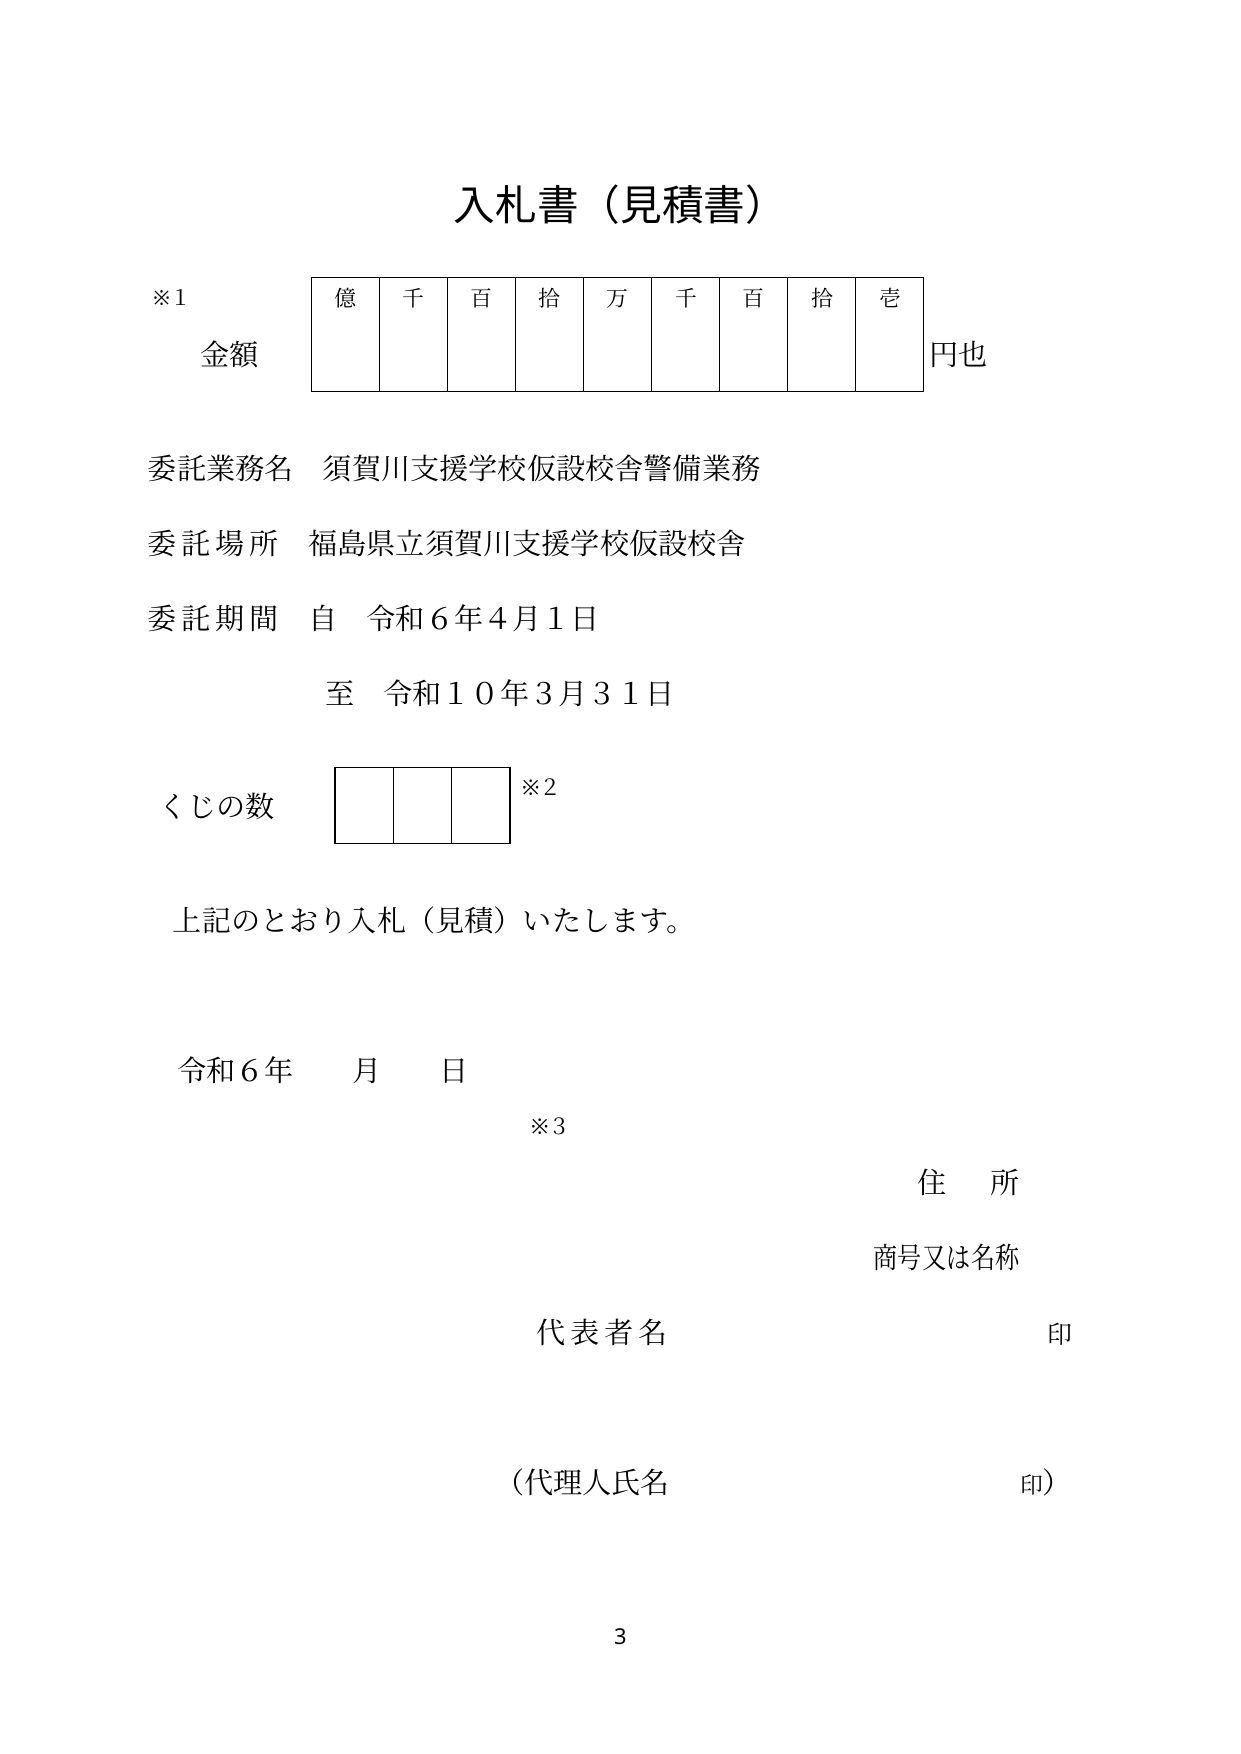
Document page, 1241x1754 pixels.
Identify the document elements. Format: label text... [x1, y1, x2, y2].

table_header [452, 768, 509, 843]
table_header ※１ 金額 [148, 277, 311, 391]
table_header 百 [720, 278, 787, 316]
table_header 拾 [516, 278, 583, 316]
table_cell [380, 316, 447, 391]
text 委託場所 福島県立須賀川支援学校仮設校舎 [148, 504, 1092, 579]
text ※３ [148, 1106, 1092, 1144]
table_cell [856, 316, 923, 391]
table_cell [652, 316, 719, 391]
table_header [394, 768, 451, 843]
table_header 円也 [924, 277, 1026, 391]
table_header 万 [584, 278, 651, 316]
table_header 千 [380, 278, 447, 316]
table_header [336, 768, 393, 843]
table_header 壱 [856, 278, 923, 316]
text 住所 [148, 1144, 1019, 1219]
text 代表者名 印 [148, 1294, 1072, 1369]
table_header くじの数 [153, 767, 334, 843]
table_cell [448, 316, 515, 391]
text （代理人氏名 印） [148, 1444, 1072, 1519]
table_header 拾 [788, 278, 855, 316]
text 委託業務名 須賀川支援学校仮設校舎警備業務 [148, 429, 1092, 504]
table_header 億 [312, 278, 379, 316]
text 委託期間 自 令和６年４月１日 至 令和１０年３月３１日 [148, 579, 1092, 729]
table_header 百 [448, 278, 515, 316]
table_cell [584, 316, 651, 391]
text 商号又は名称 [148, 1219, 1019, 1294]
table_header ※２ [511, 767, 1108, 843]
table_cell [720, 316, 787, 391]
table_cell [788, 316, 855, 391]
text 入札書（見積書） [148, 164, 1092, 239]
text 令和６年 月 日 [148, 1031, 1092, 1106]
table_header 千 [652, 278, 719, 316]
table_cell [312, 316, 379, 391]
text 上記のとおり入札（見積）いたします。 [148, 881, 1092, 956]
table_cell [516, 316, 583, 391]
